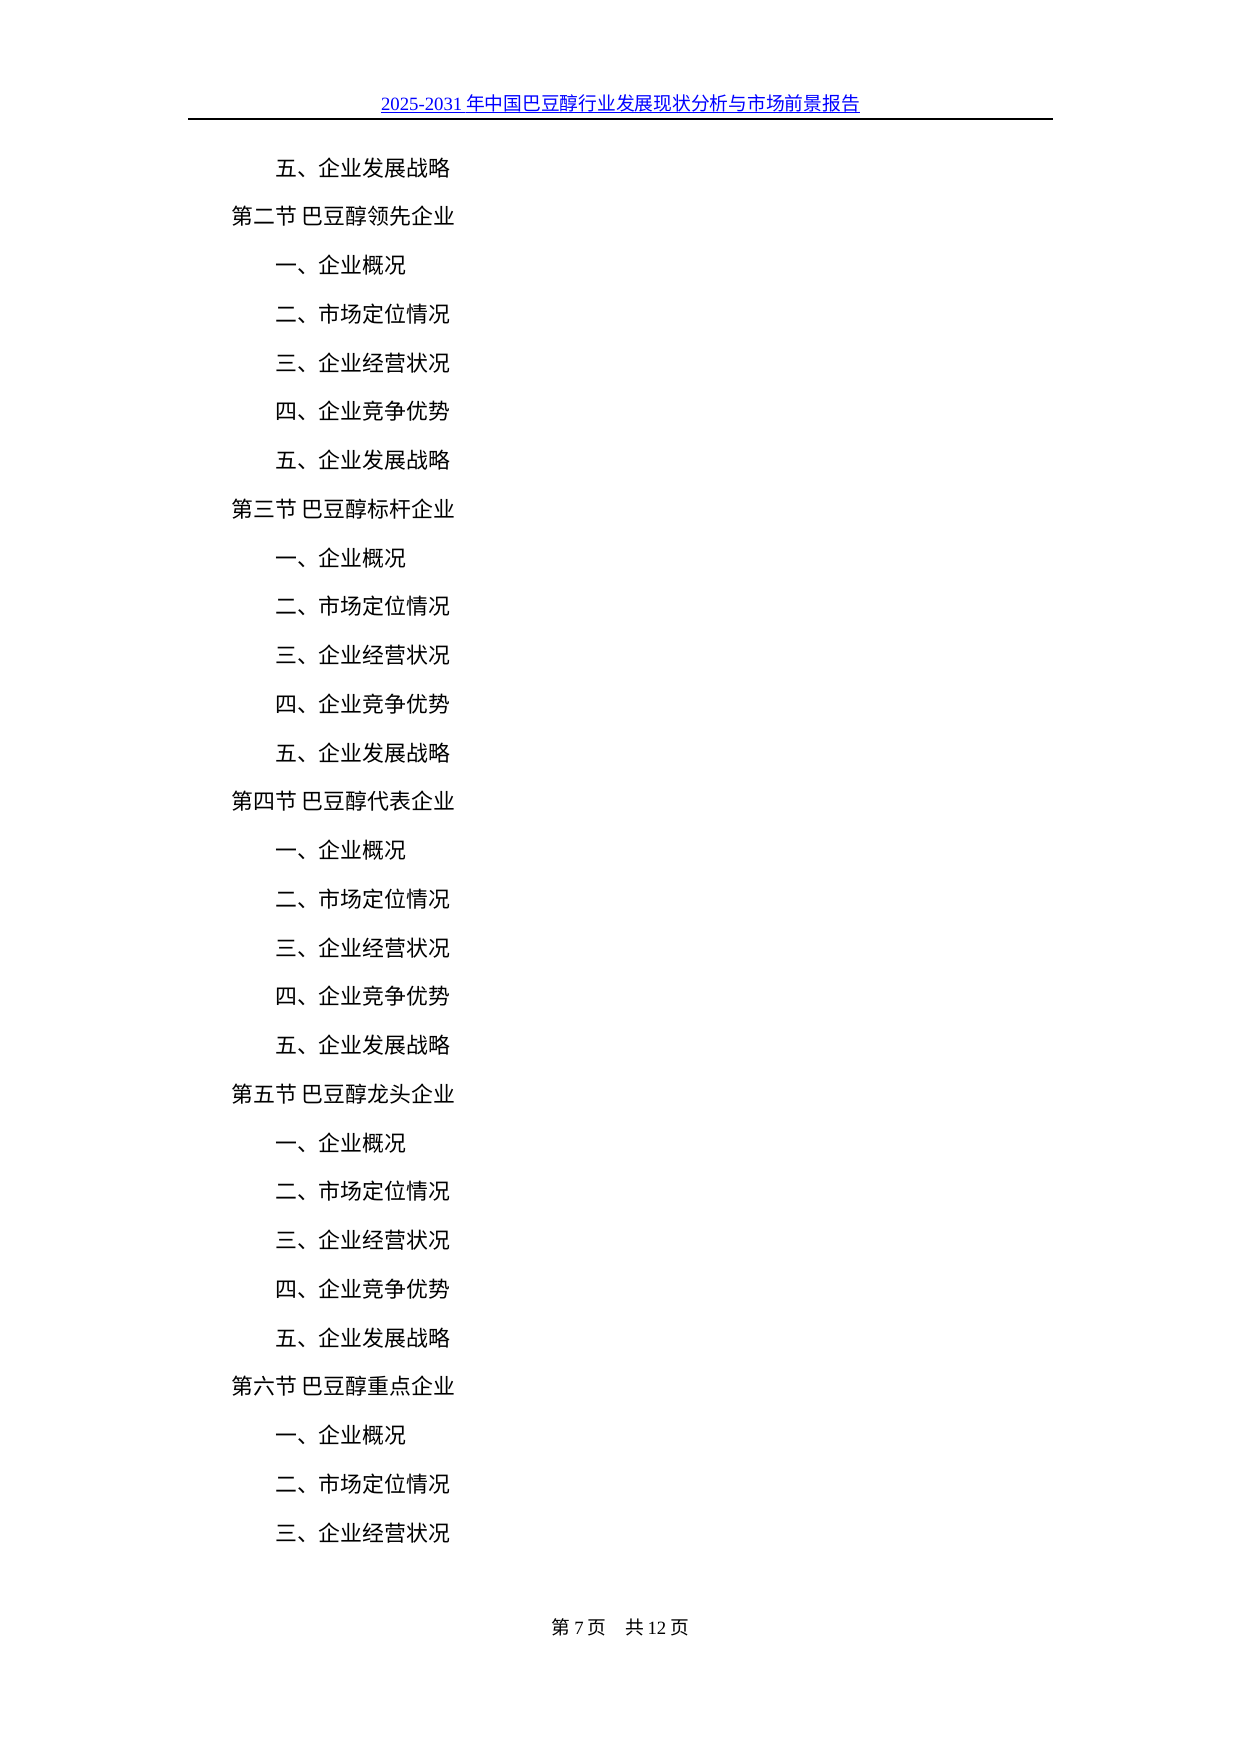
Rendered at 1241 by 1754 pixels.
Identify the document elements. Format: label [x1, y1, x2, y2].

text [187, 150, 1053, 1548]
